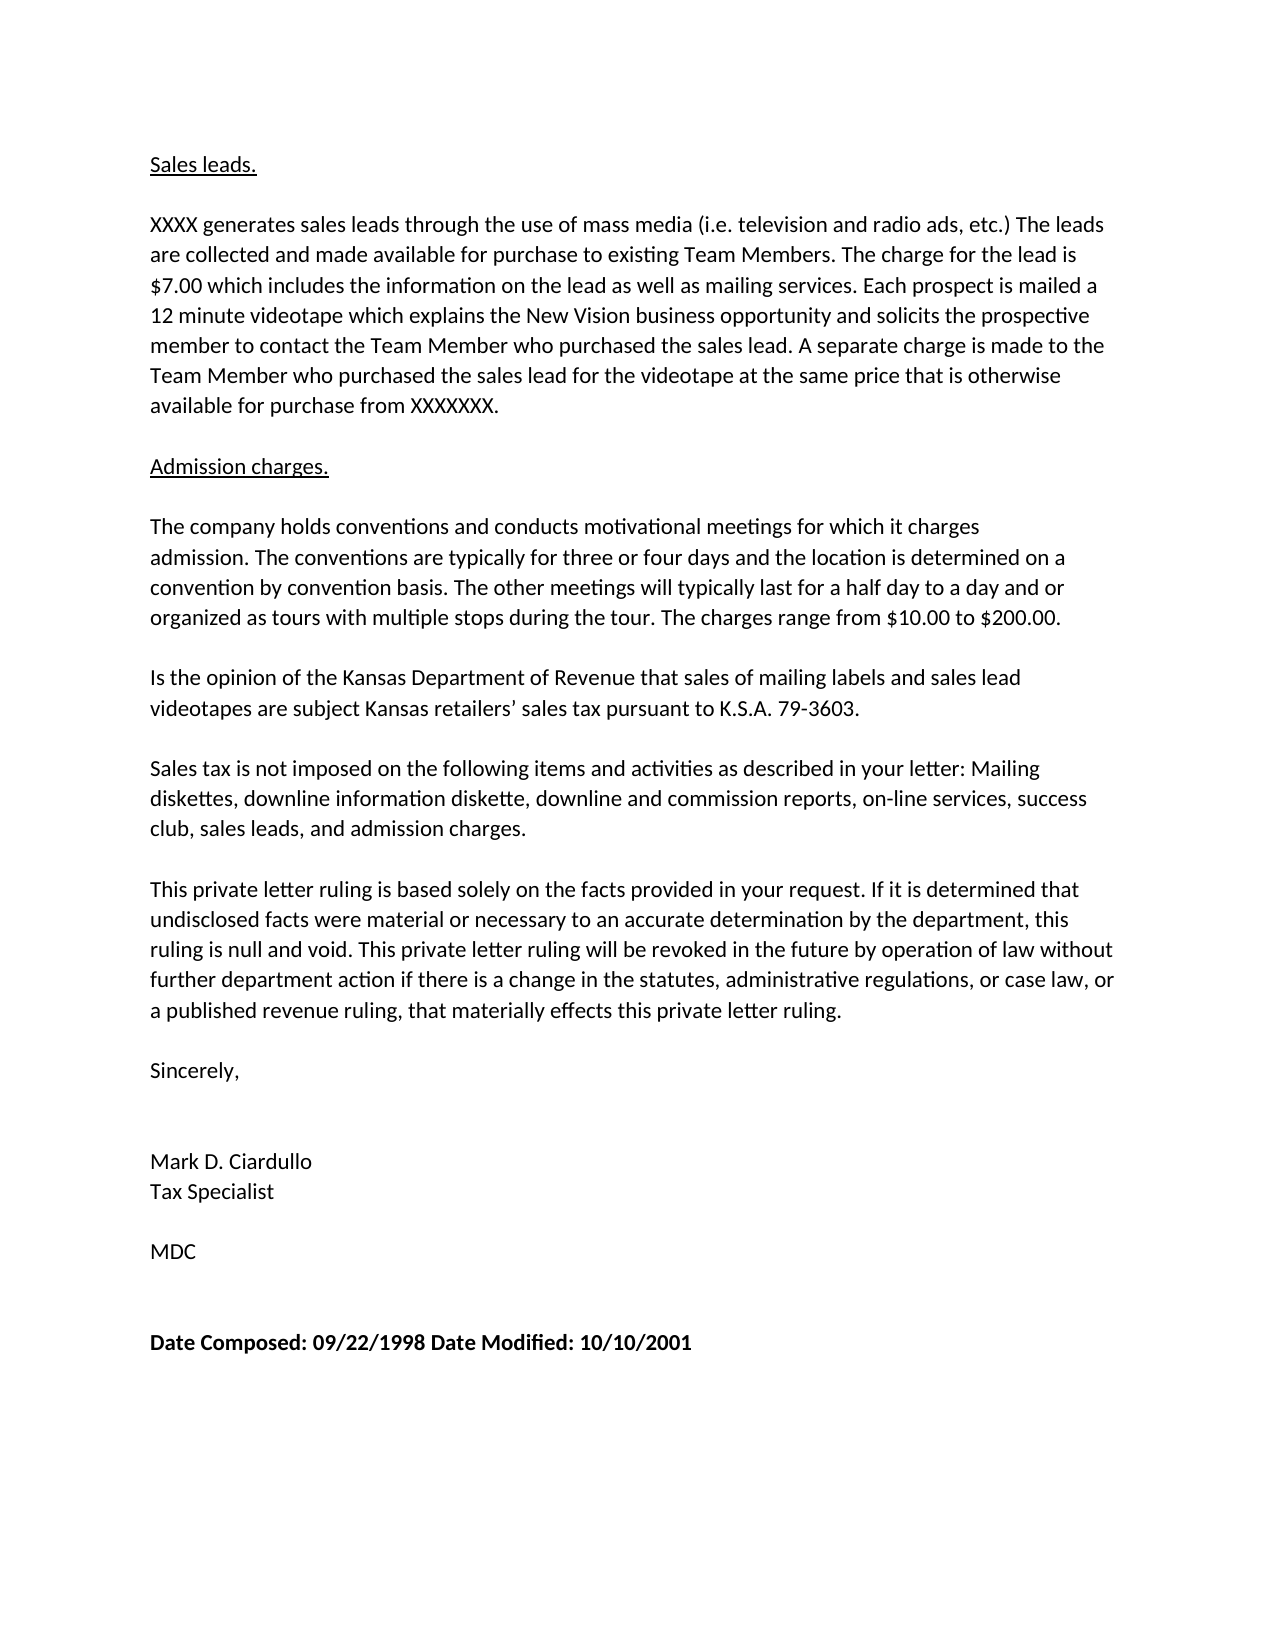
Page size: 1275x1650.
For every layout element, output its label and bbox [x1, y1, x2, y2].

text [150, 150, 1125, 1356]
